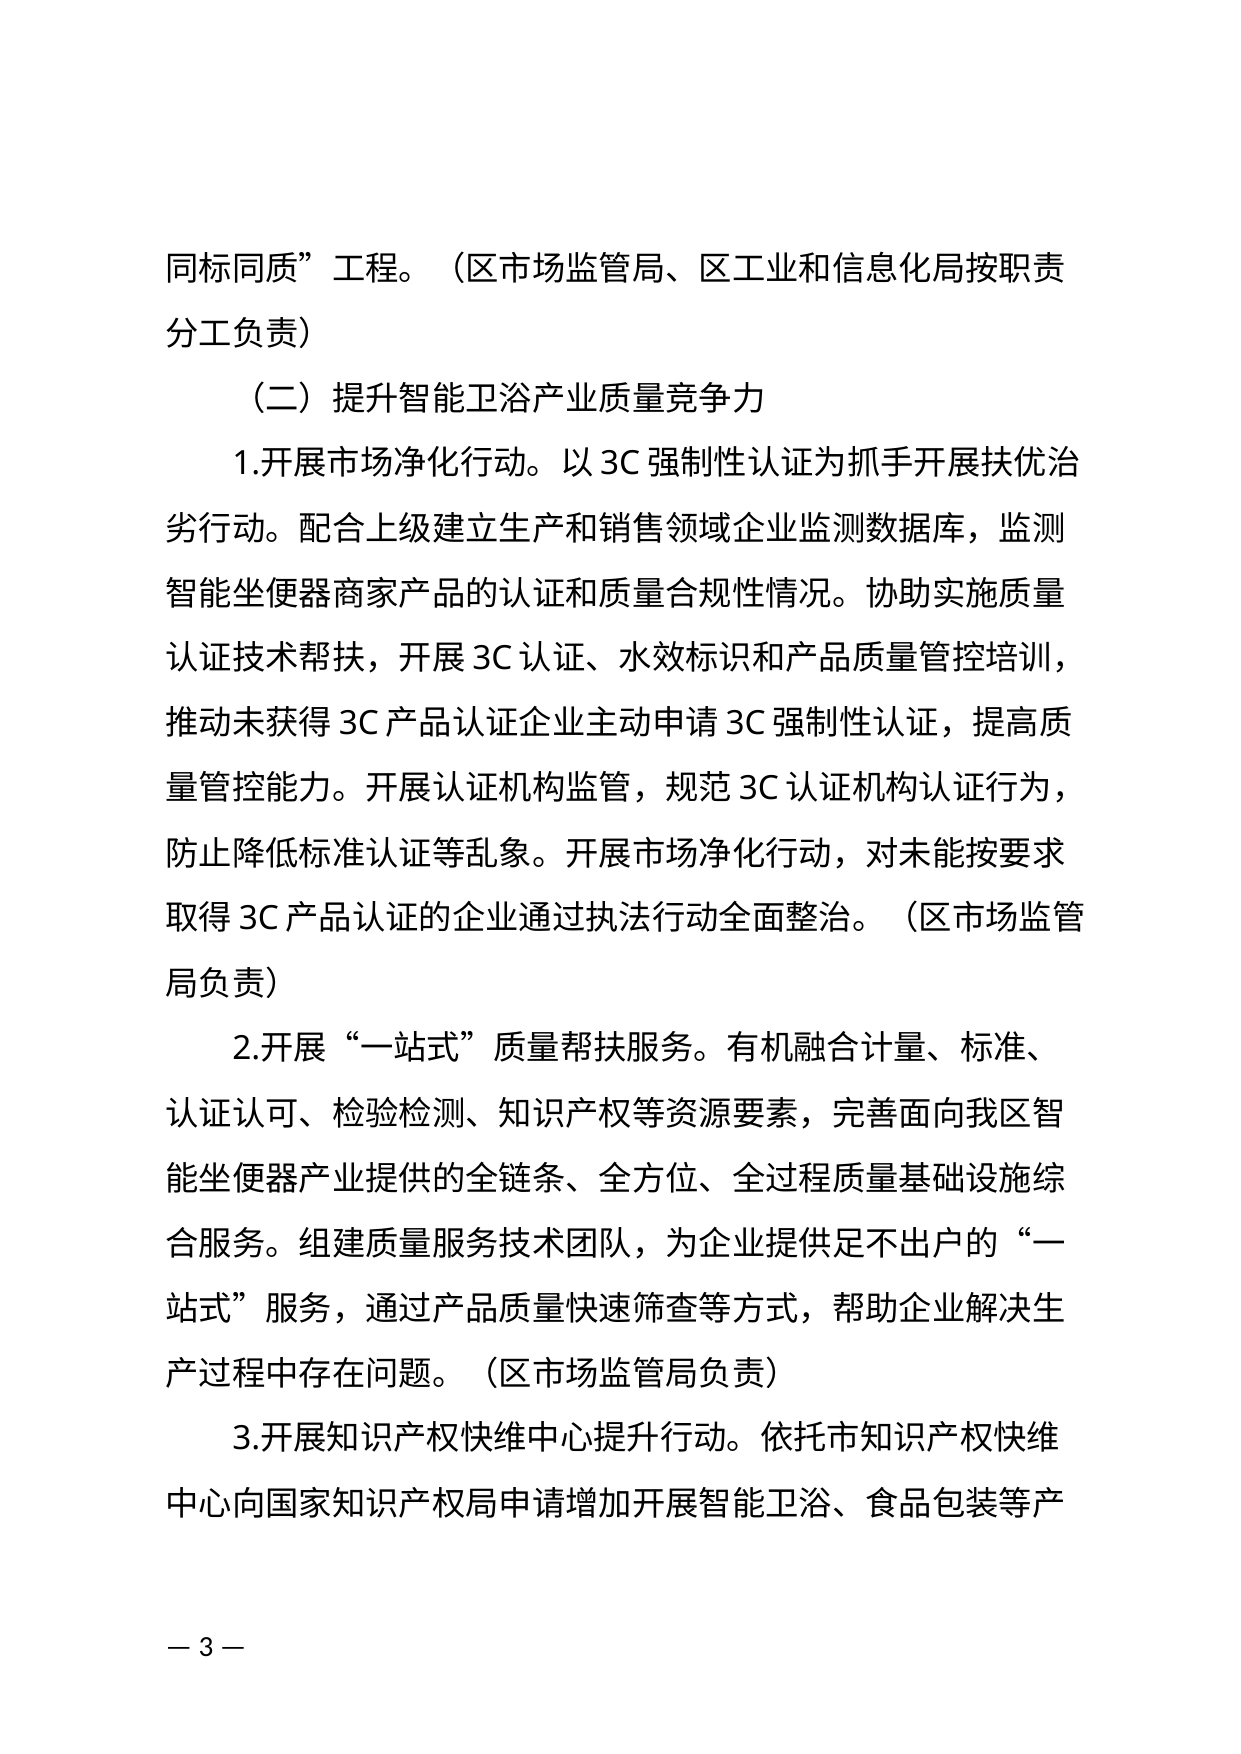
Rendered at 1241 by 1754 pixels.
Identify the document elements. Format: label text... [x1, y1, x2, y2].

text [165, 233, 1087, 363]
text 2.开展“一站式”质量帮扶服务。有机融合计量、标准、认证认可、检验检测、知识产权等资源要素，完善面向我区智能坐便器产业提供的全链条、全方位、全过程质量基础设施综合服务。组建质量服务技术团队，为企业提供足不出户的“一站式”服务，通过产品质量快速筛查等方式，帮助企业解决生产过程中存在问题。（区市场监管局负责） [165, 1013, 1087, 1403]
text （二）提升智能卫浴产业质量竞争力 [165, 363, 1087, 428]
text 1.开展市场净化行动。以3C强制性认证为抓手开展扶优治劣行动。配合上级建立生产和销售领域企业监测数据库，监测智能坐便器商家产品的认证和质量合规性情况。协助实施质量认证技术帮扶，开展3C认证、水效标识和产品质量管控培训，推动未获得3C产品认证企业主动申请3C强制性认证，提高质量管控能力。开展认证机构监管，规范3C认证机构认证行为，防止降低标准认证等乱象。开展市场净化行动，对未能按要求取得3C产品认证的企业通过执法行动全面整治。（区市场监管局负责） [165, 428, 1087, 1013]
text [165, 1403, 1087, 1533]
